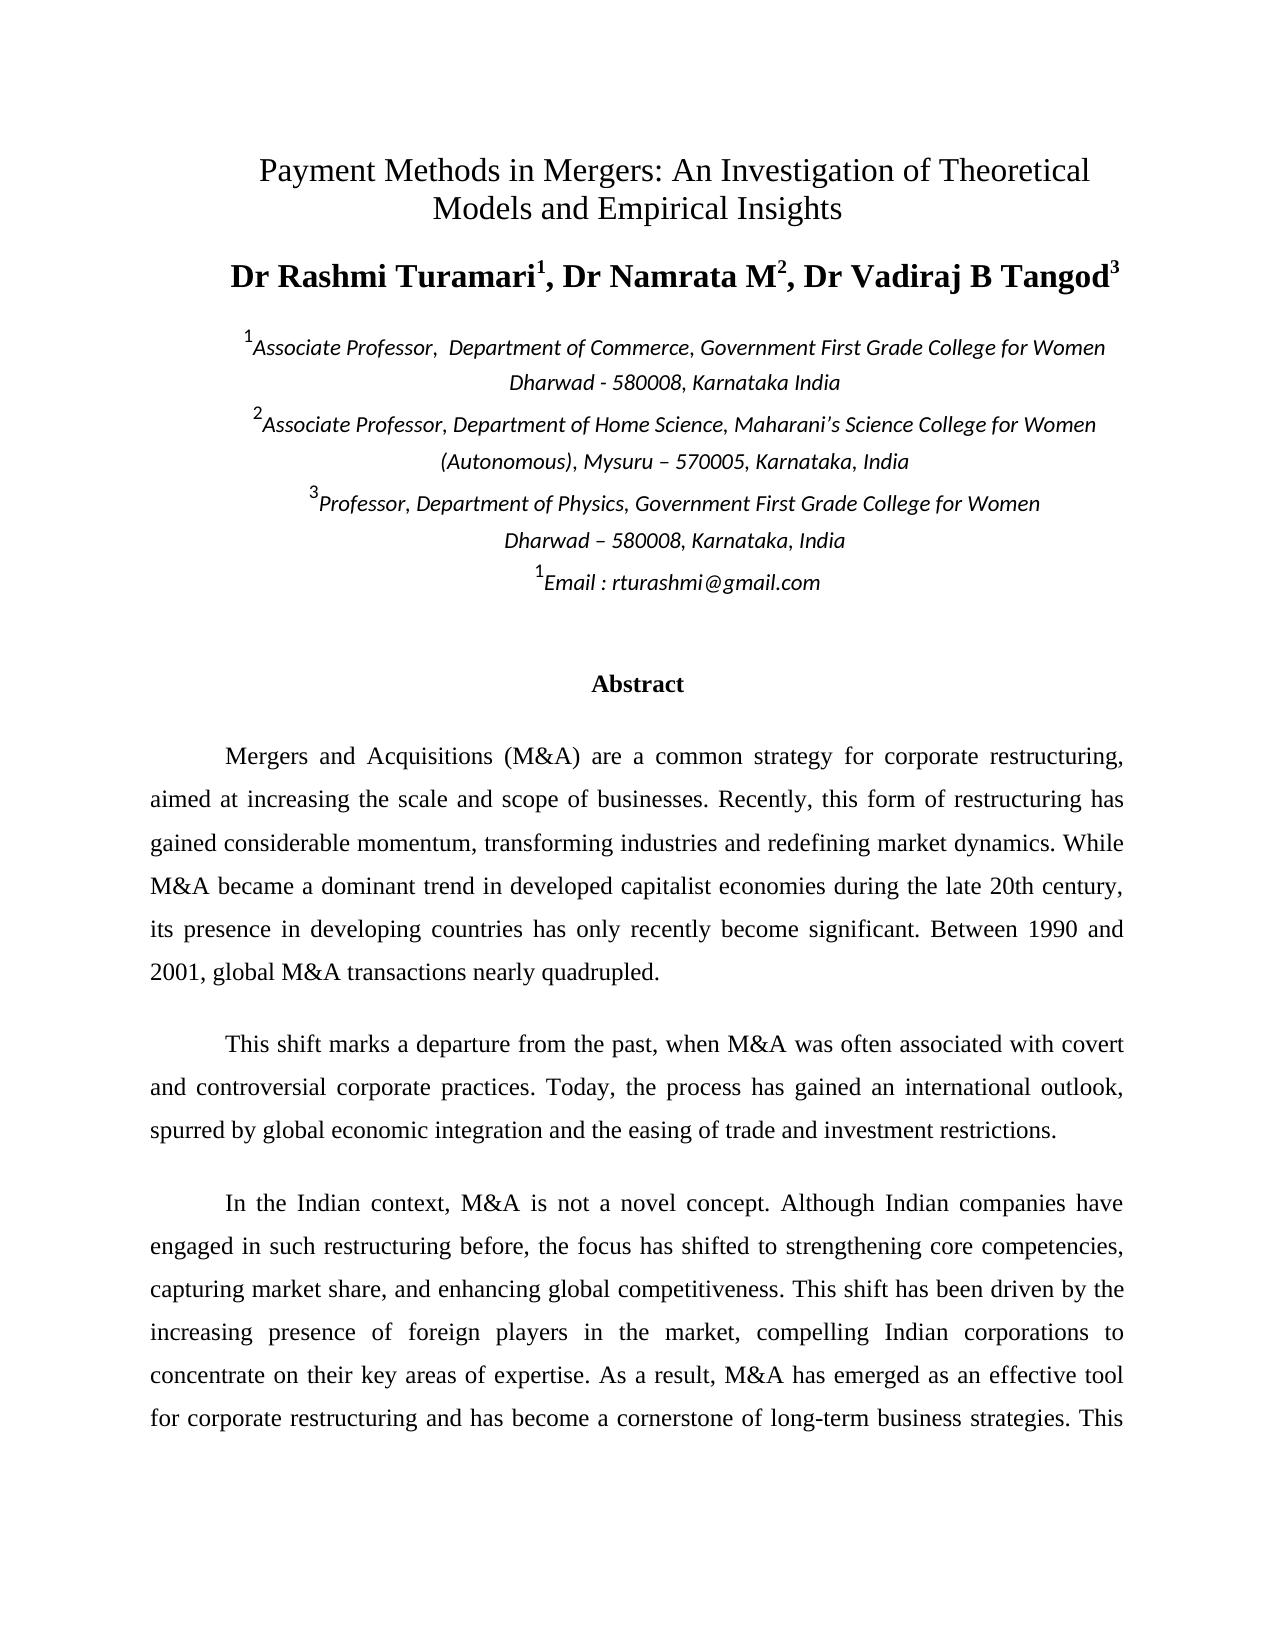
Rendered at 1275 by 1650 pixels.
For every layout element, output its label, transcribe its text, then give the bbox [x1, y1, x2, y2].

text Mergers and Acquisitions (M&A) are a common strategy for corporate restructuring, aimed at increasing the scale and scope of businesses. Recently, this form of restructuring has gained considerable momentum, transforming industries and redefining market dynamics. While M&A became a dominant trend in developed capitalist economies during the late 20th century, its presence in developing countries has only recently become significant. Between 1990 and 2001, global M&A transactions nearly quadrupled. [150, 741, 1125, 986]
text 1Email : rturashmi@gmail.com [225, 558, 1125, 599]
text (Autonomous), Mysuru – 570005, Karnataka, India [225, 447, 1125, 475]
text 2Associate Professor, Department of Home Science, Maharani’s Science College for Women [225, 400, 1125, 441]
text Abstract [150, 669, 1125, 698]
text 1Associate Professor, Department of Commerce, Government First Grade College for Women Dharwad - 580008, Karnataka India [225, 323, 1125, 396]
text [150, 1188, 1125, 1432]
text 3Professor, Department of Physics, Government First Grade College for Women [225, 479, 1125, 520]
text Dr Rashmi Turamari1, Dr Namrata M2, Dr Vadiraj B Tangod3 [150, 256, 1125, 294]
text Payment Methods in Mergers: An Investigation of Theoretical Models and Empirical Insights [150, 150, 433, 227]
text Payment Methods in Mergers: An Investigation of Theoretical Models and Empirical Insights [842, 150, 1125, 227]
text Dharwad – 580008, Karnataka, India [225, 526, 1125, 554]
text This shift marks a departure from the past, when M&A was often associated with covert and controversial corporate practices. Today, the process has gained an international outlook, spurred by global economic integration and the easing of trade and investment restrictions. [150, 1029, 1125, 1144]
